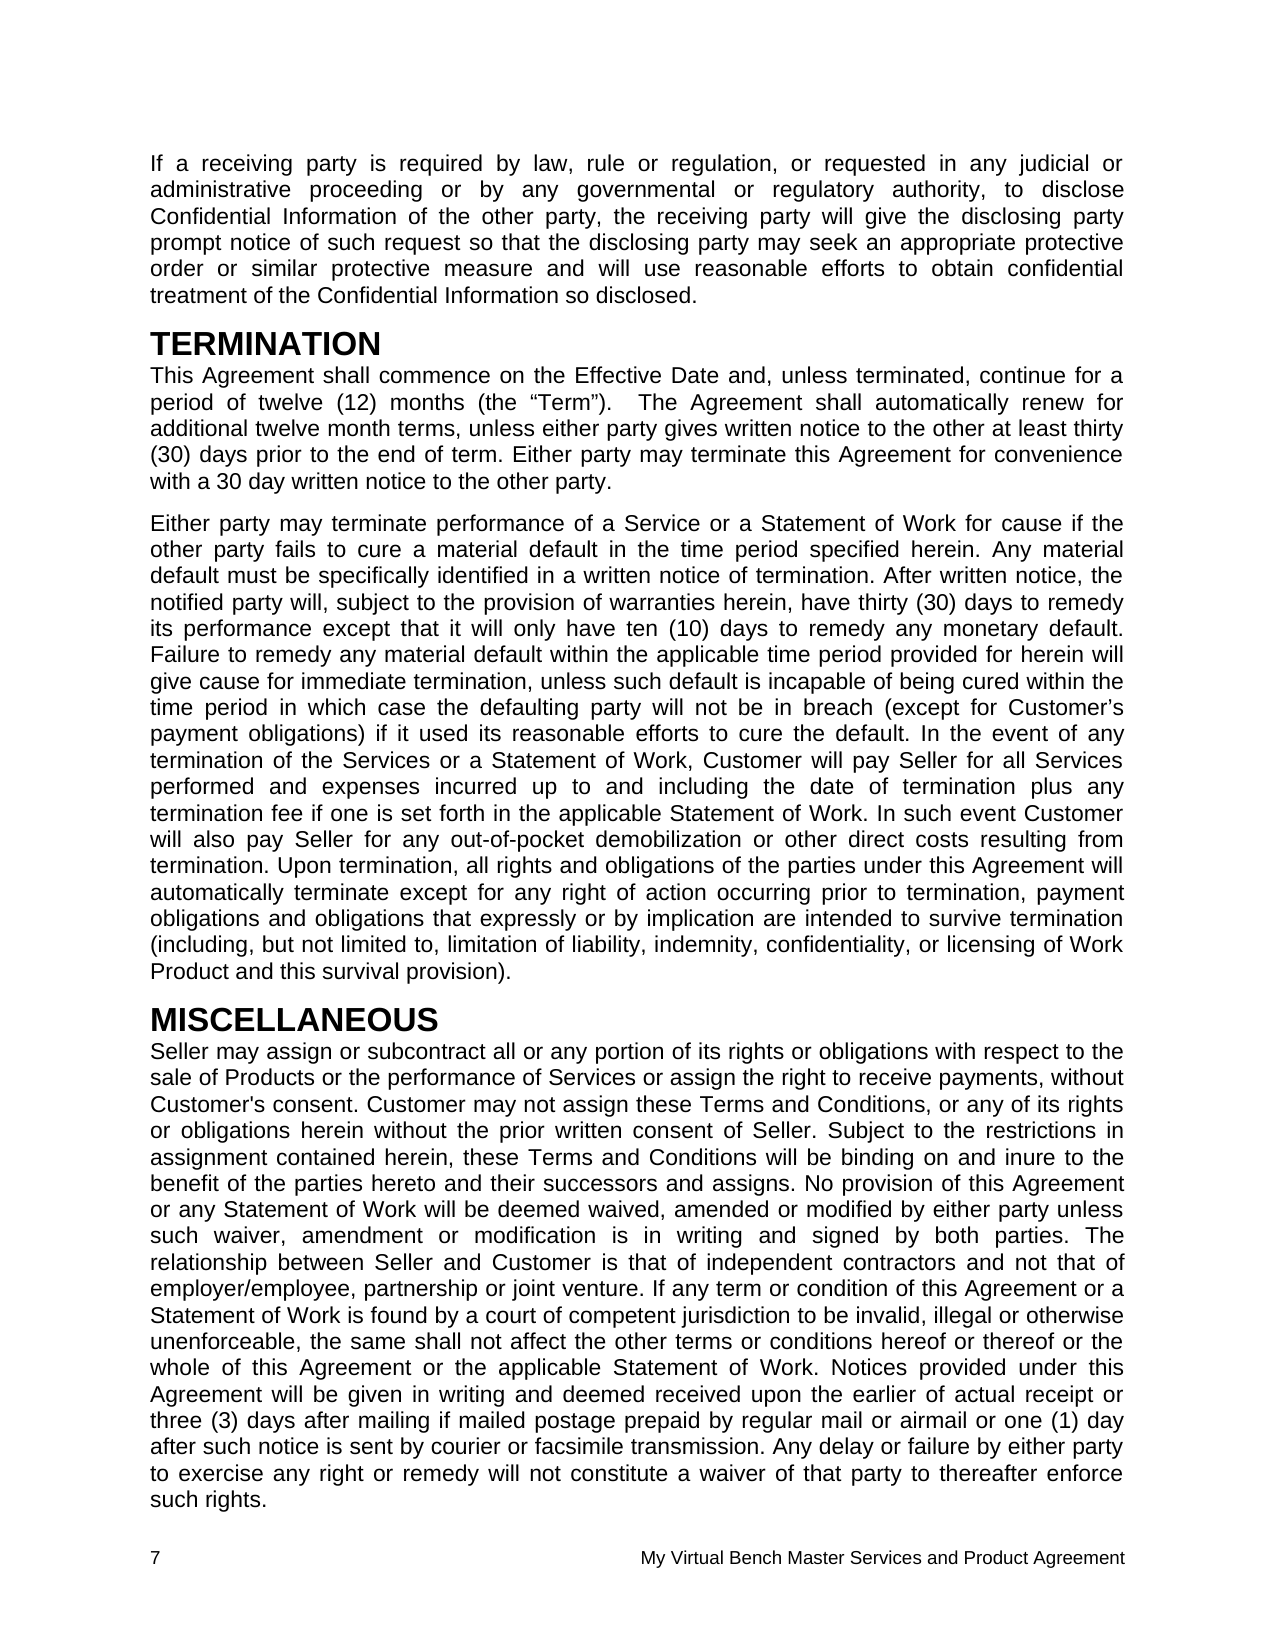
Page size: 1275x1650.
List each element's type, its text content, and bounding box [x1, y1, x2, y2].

text If a receiving party is required by law, rule or regulation, or requested in any judicial or administrative proceeding or by any governmental or regulatory authority, to disclose Confidential Information of the other party, the receiving party will give the disclosing party prompt notice of such request so that the disclosing party may seek an appropriate protective order or similar protective measure and will use reasonable efforts to obtain confidential treatment of the Confidential Information so disclosed. [150, 150, 1125, 308]
text MISCELLANEOUS [150, 999, 1125, 1038]
text Seller may assign or subcontract all or any portion of its rights or obligations with respect to the sale of Products or the performance of Services or assign the right to receive payments, without Customer's consent. Customer may not assign these Terms and Conditions, or any of its rights or obligations herein without the prior written consent of Seller. Subject to the restrictions in assignment contained herein, these Terms and Conditions will be binding on and inure to the benefit of the parties hereto and their successors and assigns. No provision of this Agreement or any Statement of Work will be deemed waived, amended or modified by either party unless such waiver, amendment or modification is in writing and signed by both parties. The relationship between Seller and Customer is that of independent contractors and not that of employer/employee, partnership or joint venture. If any term or condition of this Agreement or a Statement of Work is found by a court of competent jurisdiction to be invalid, illegal or otherwise unenforceable, the same shall not affect the other terms or conditions hereof or thereof or the whole of this Agreement or the applicable Statement of Work. Notices provided under this Agreement will be given in writing and deemed received upon the earlier of actual receipt or three (3) days after mailing if mailed postage prepaid by regular mail or airmail or one (1) day after such notice is sent by courier or facsimile transmission. Any delay or failure by either party to exercise any right or remedy will not constitute a waiver of that party to thereafter enforce such rights. [150, 1038, 1125, 1512]
text TERMINATION [150, 324, 1125, 362]
text Either party may terminate performance of a Service or a Statement of Work for cause if the other party fails to cure a material default in the time period specified herein. Any material default must be specifically identified in a written notice of termination. After written notice, the notified party will, subject to the provision of warranties herein, have thirty (30) days to remedy its performance except that it will only have ten (10) days to remedy any monetary default. Failure to remedy any material default within the applicable time period provided for herein will give cause for immediate termination, unless such default is incapable of being cured within the time period in which case the defaulting party will not be in breach (except for Customer’s payment obligations) if it used its reasonable efforts to cure the default. In the event of any termination of the Services or a Statement of Work, Customer will pay Seller for all Services performed and expenses incurred up to and including the date of termination plus any termination fee if one is set forth in the applicable Statement of Work. In such event Customer will also pay Seller for any out-of-pocket demobilization or other direct costs resulting from termination. Upon termination, all rights and obligations of the parties under this Agreement will automatically terminate except for any right of action occurring prior to termination, payment obligations and obligations that expressly or by implication are intended to survive termination (including, but not limited to, limitation of liability, indemnity, confidentiality, or licensing of Work Product and this survival provision). [150, 509, 1125, 984]
text This Agreement shall commence on the Effective Date and, unless terminated, continue for a period of twelve (12) months (the “Term”). The Agreement shall automatically renew for additional twelve month terms, unless either party gives written notice to the other at least thirty (30) days prior to the end of term. Either party may terminate this Agreement for convenience with a 30 day written notice to the other party. [150, 362, 1125, 494]
